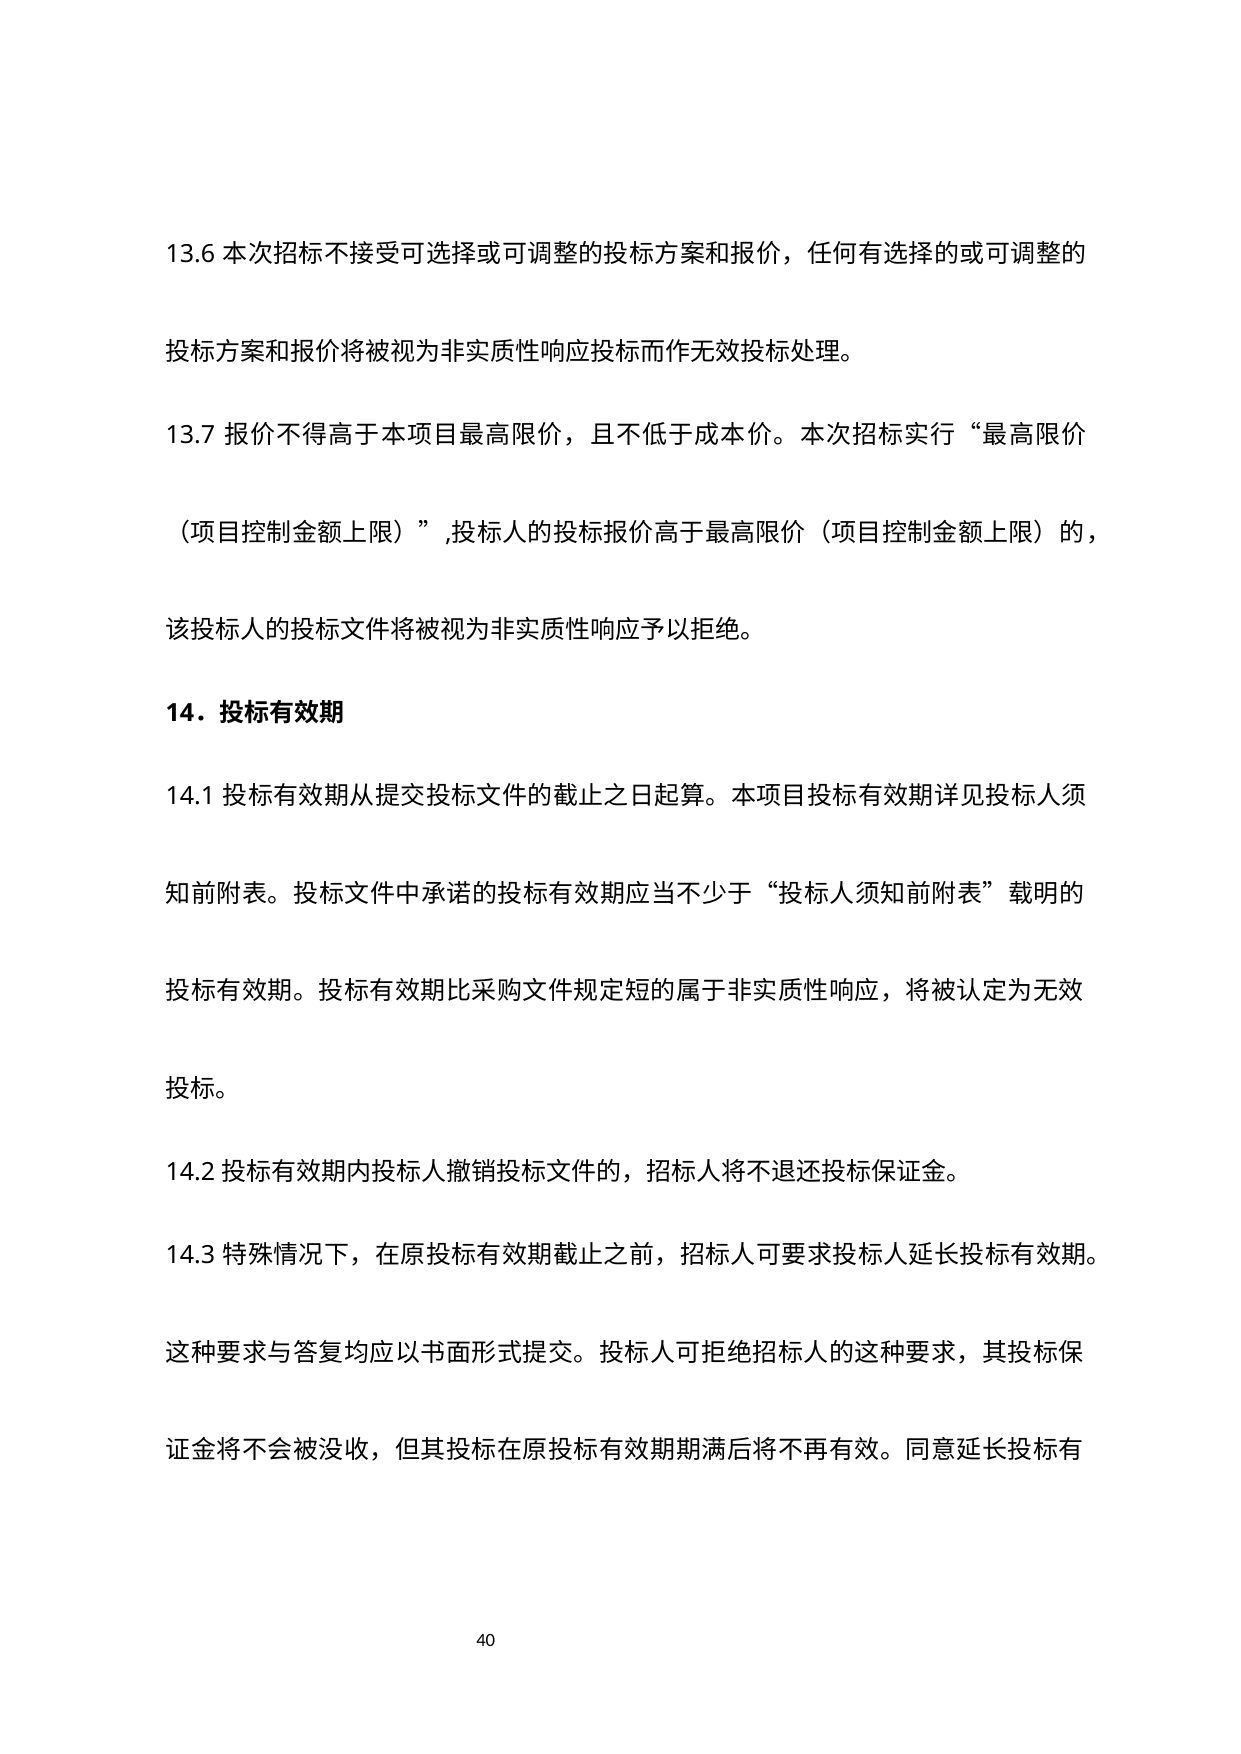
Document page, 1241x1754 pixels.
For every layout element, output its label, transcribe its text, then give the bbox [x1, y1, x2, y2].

text 14．投标有效期 [165, 678, 1087, 743]
text 14.2 投标有效期内投标人撤销投标文件的，招标人将不退还投标保证金。 [165, 1137, 1087, 1202]
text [165, 1220, 1087, 1480]
text 13.7 报价不得高于本项目最高限价，且不低于成本价。本次招标实行“最高限价（项目控制金额上限）”,投标人的投标报价高于最高限价（项目控制金额上限）的，该投标人的投标文件将被视为非实质性响应予以拒绝。 [165, 400, 1087, 660]
text 13.6 本次招标不接受可选择或可调整的投标方案和报价，任何有选择的或可调整的投标方案和报价将被视为非实质性响应投标而作无效投标处理。 [165, 219, 1087, 382]
text 14.1 投标有效期从提交投标文件的截止之日起算。本项目投标有效期详见投标人须知前附表。投标文件中承诺的投标有效期应当不少于“投标人须知前附表”载明的投标有效期。投标有效期比采购文件规定短的属于非实质性响应，将被认定为无效投标。 [165, 761, 1087, 1119]
